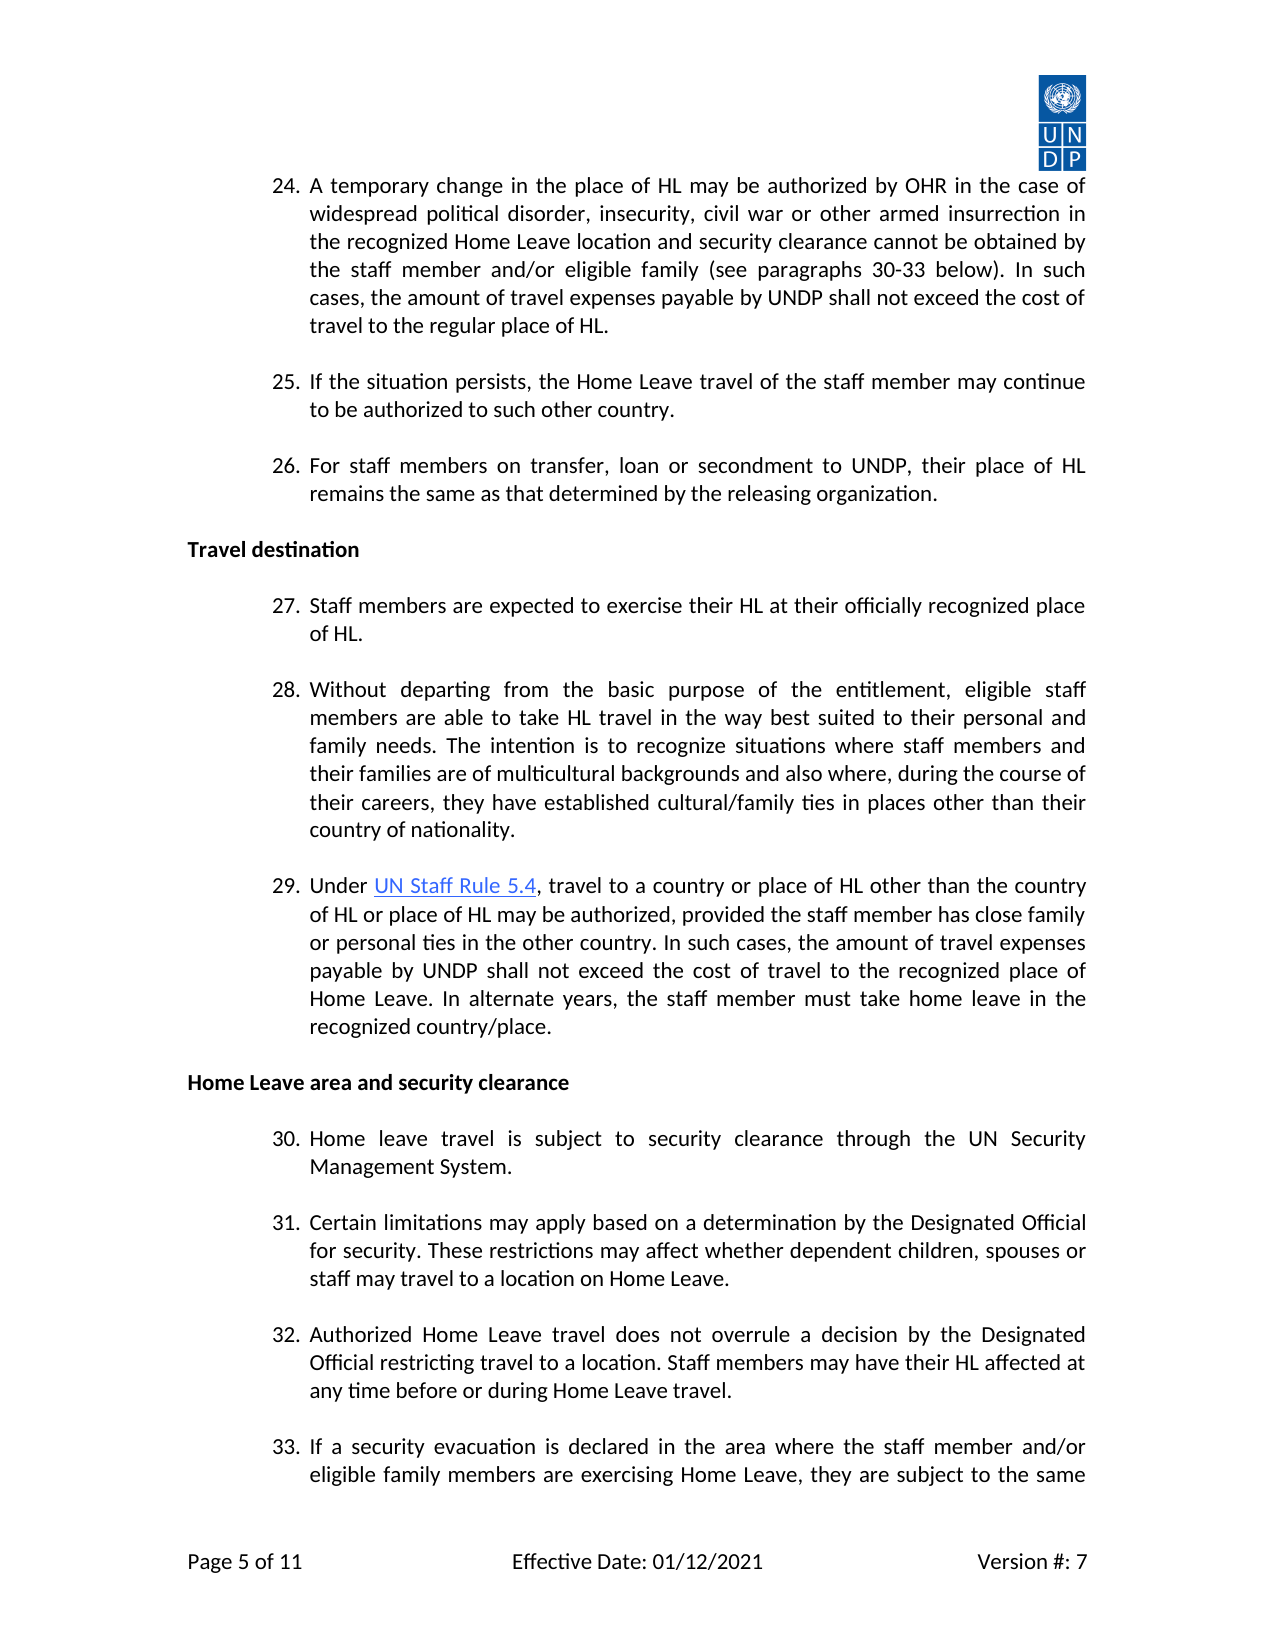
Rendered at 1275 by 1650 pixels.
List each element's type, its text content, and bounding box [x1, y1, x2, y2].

list Under UN Staff Rule 5.4, travel to a country or place of HL other than the country of HL or place of HL may be authorized, provided the staff member has close family or personal ties in the other country. In such cases, the amount of travel expenses payable by UNDP shall not exceed the cost of travel to the recognized place of Home Leave. In alternate years, the staff member must take home leave in the recognized country/place. [272, 872, 1087, 1040]
list Staff members are expected to exercise their HL at their officially recognized place of HL. [272, 591, 1087, 647]
list Home leave travel is subject to security clearance through the UN Security Management System. [272, 1124, 1087, 1180]
list Without departing from the basic purpose of the entitlement, eligible staff members are able to take HL travel in the way best suited to their personal and family needs. The intention is to recognize situations where staff members and their families are of multicultural backgrounds and also where, during the course of their careers, they have established cultural/family ties in places other than their country of nationality. [272, 676, 1087, 844]
list Authorized Home Leave travel does not overrule a decision by the Designated Official restricting travel to a location. Staff members may have their HL affected at any time before or during Home Leave travel. [272, 1320, 1087, 1404]
list Certain limitations may apply based on a determination by the Designated Official for security. These restrictions may affect whether dependent children, spouses or staff may travel to a location on Home Leave. [272, 1208, 1087, 1292]
text Home Leave area and security clearance [187, 1068, 1087, 1096]
list For staff members on transfer, loan or secondment to UNDP, their place of HL remains the same as that determined by the releasing organization. [272, 451, 1087, 507]
picture [1037, 75, 1088, 172]
text Travel destination [187, 535, 1087, 563]
list If the situation persists, the Home Leave travel of the staff member may continue to be authorized to such other country. [272, 367, 1087, 423]
list A temporary change in the place of HL may be authorized by OHR in the case of widespread political disorder, insecurity, civil war or other armed insurrection in the recognized Home Leave location and security clearance cannot be obtained by the staff member and/or eligible family (see paragraphs 30-33 below). In such cases, the amount of travel expenses payable by UNDP shall not exceed the cost of travel to the regular place of HL. [272, 171, 1087, 339]
